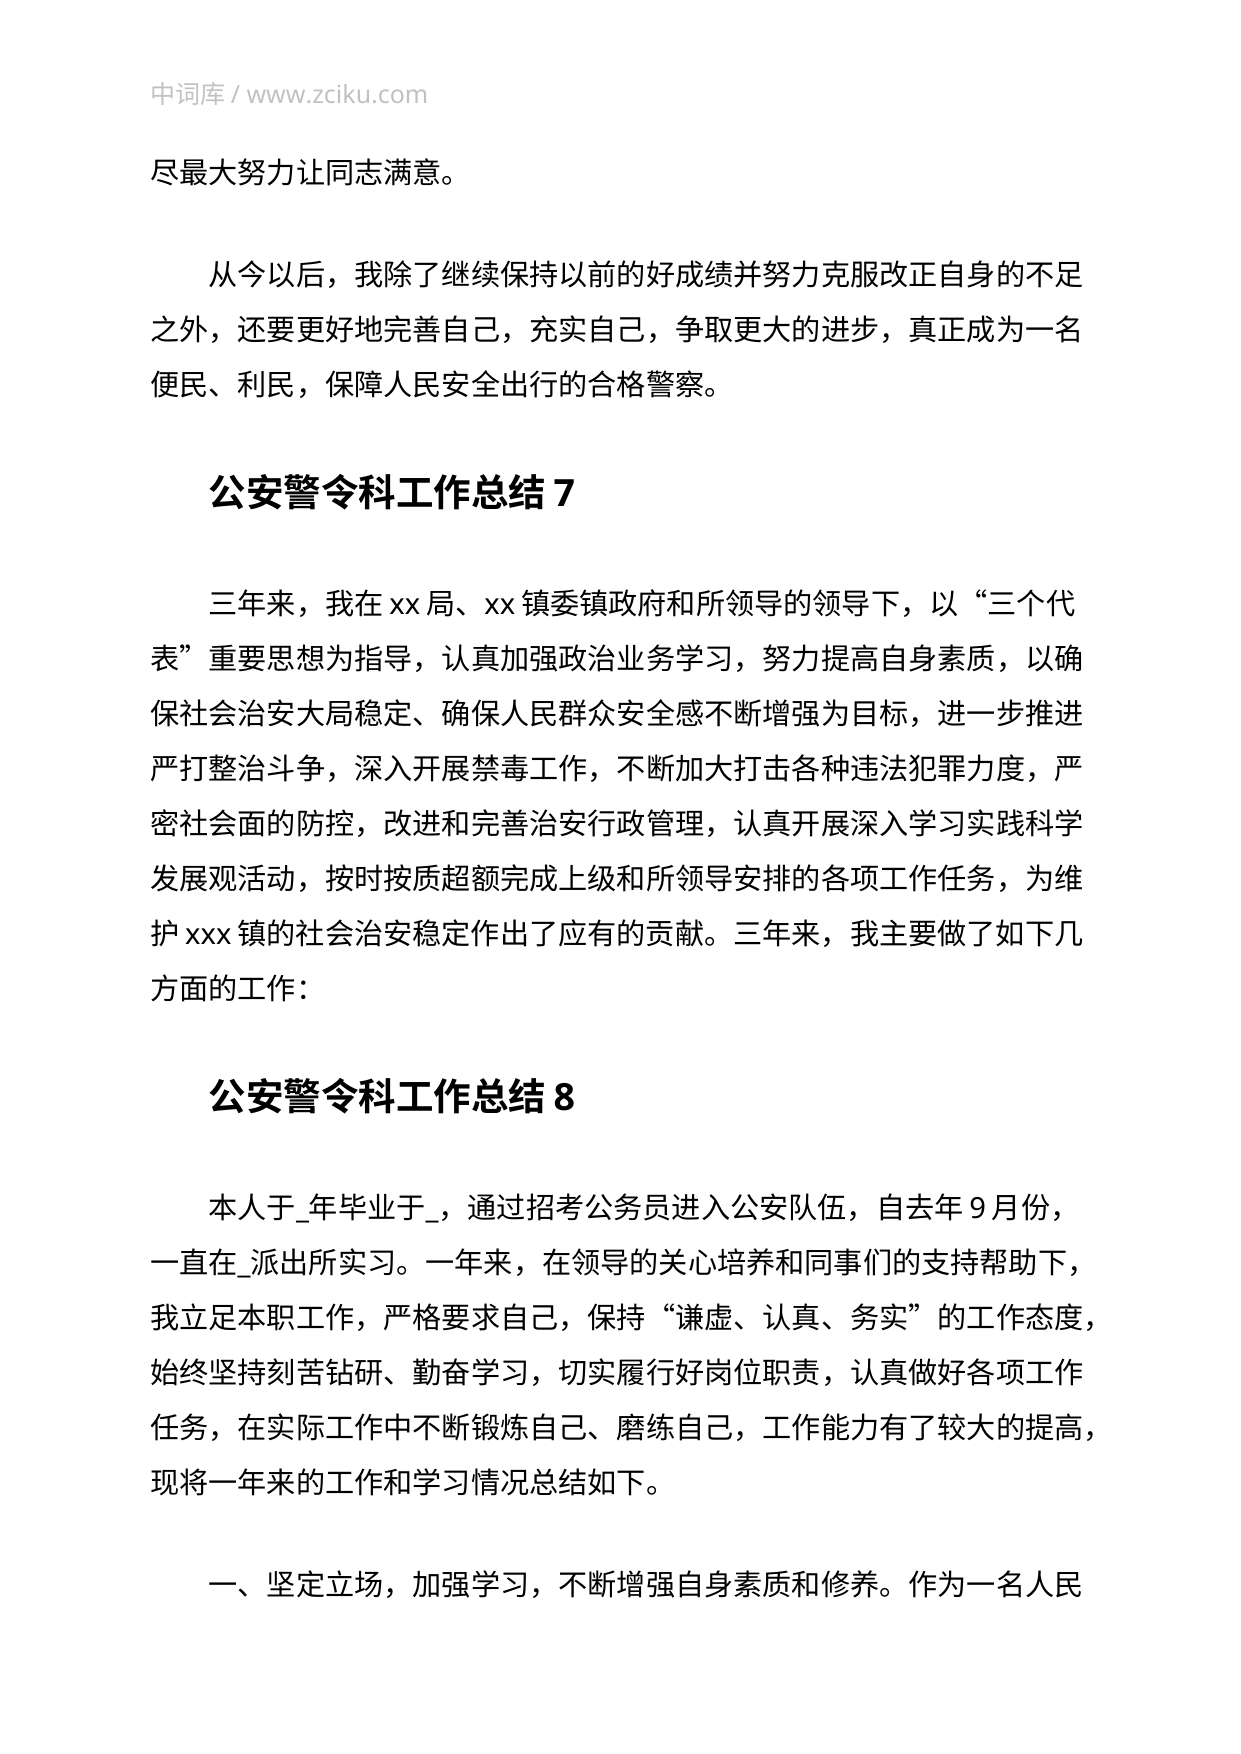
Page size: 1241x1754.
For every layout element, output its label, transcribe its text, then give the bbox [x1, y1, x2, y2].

text 公安警令科工作总结8 [150, 1067, 1090, 1122]
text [150, 150, 1090, 192]
text 从今以后，我除了继续保持以前的好成绩并努力克服改正自身的不足之外，还要更好地完善自己，充实自己，争取更大的进步，真正成为一名便民、利民，保障人民安全出行的合格警察。 [150, 252, 1090, 404]
text 三年来，我在xx局、xx镇委镇政府和所领导的领导下，以“三个代表”重要思想为指导，认真加强政治业务学习，努力提高自身素质，以确保社会治安大局稳定、确保人民群众安全感不断增强为目标，进一步推进严打整治斗争，深入开展禁毒工作，不断加大打击各种违法犯罪力度，严密社会面的防控，改进和完善治安行政管理，认真开展深入学习实践科学发展观活动，按时按质超额完成上级和所领导安排的各项工作任务，为维护xxx镇的社会治安稳定作出了应有的贡献。三年来，我主要做了如下几方面的工作： [150, 581, 1090, 1008]
text 本人于_年毕业于_，通过招考公务员进入公安队伍，自去年9月份，一直在_派出所实习。一年来，在领导的关心培养和同事们的支持帮助下，我立足本职工作，严格要求自己，保持“谦虚、认真、务实”的工作态度，始终坚持刻苦钻研、勤奋学习，切实履行好岗位职责，认真做好各项工作任务，在实际工作中不断锻炼自己、磨练自己，工作能力有了较大的提高，现将一年来的工作和学习情况总结如下。 [150, 1185, 1090, 1502]
text 公安警令科工作总结7 [150, 463, 1090, 518]
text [150, 1561, 1090, 1603]
